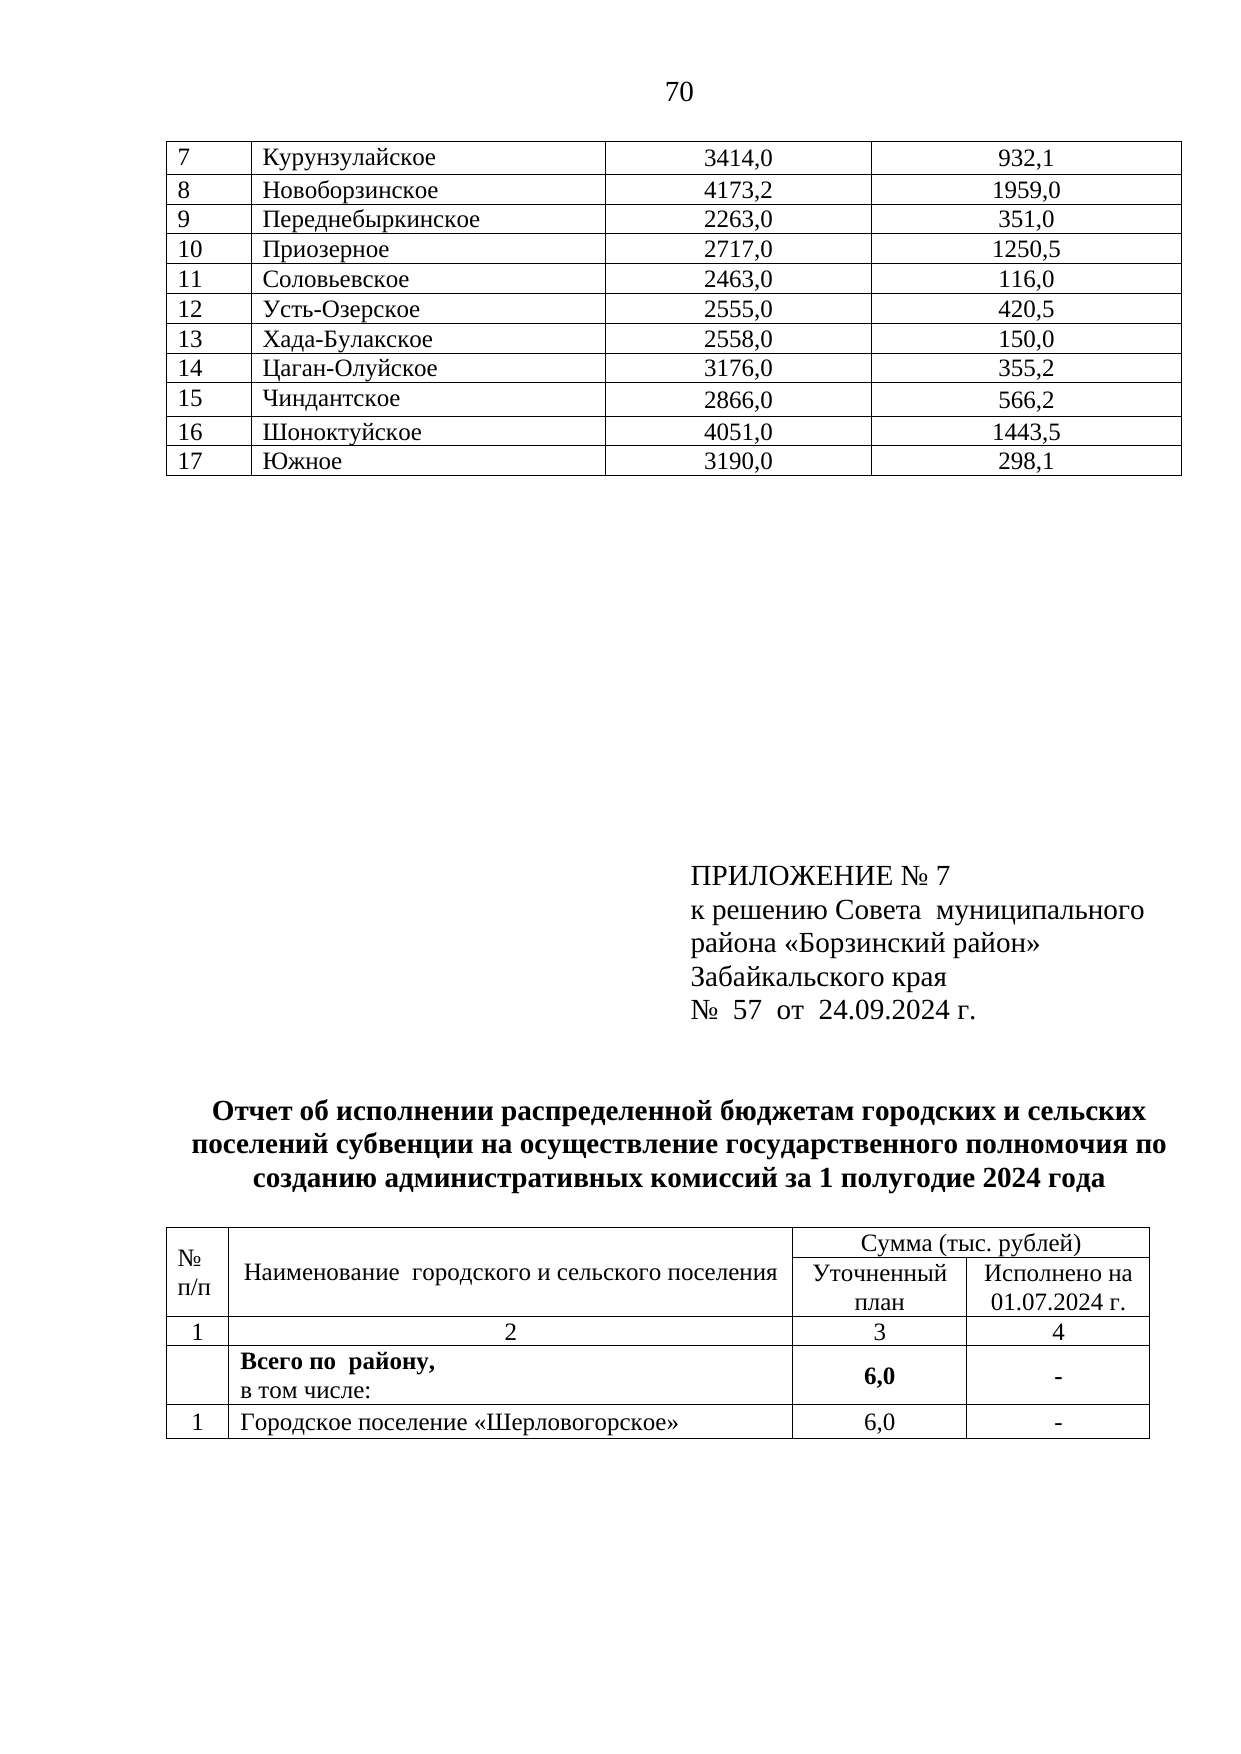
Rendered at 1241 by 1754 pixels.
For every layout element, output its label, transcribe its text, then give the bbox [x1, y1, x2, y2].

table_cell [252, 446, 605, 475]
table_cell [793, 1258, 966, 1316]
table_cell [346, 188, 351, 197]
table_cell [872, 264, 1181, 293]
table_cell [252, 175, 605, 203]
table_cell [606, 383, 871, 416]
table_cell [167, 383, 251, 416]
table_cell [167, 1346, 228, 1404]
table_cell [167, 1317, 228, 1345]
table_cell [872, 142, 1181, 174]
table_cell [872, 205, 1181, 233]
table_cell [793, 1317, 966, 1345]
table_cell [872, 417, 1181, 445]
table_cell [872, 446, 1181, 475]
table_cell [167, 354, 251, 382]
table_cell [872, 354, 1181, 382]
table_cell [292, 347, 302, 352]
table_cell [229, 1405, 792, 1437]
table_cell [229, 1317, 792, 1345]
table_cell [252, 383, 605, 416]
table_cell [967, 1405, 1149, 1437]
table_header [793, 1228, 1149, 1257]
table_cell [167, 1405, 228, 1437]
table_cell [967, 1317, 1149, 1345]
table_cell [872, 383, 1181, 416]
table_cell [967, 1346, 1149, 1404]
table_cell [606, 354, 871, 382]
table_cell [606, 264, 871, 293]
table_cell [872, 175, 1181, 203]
text Отчет об исполнении распределенной бюджетам городских и сельских поселений субвенции на осуществление государственного полномочия по созданию административных комиссий за 1 полугодие 2024 года [177, 1093, 1181, 1194]
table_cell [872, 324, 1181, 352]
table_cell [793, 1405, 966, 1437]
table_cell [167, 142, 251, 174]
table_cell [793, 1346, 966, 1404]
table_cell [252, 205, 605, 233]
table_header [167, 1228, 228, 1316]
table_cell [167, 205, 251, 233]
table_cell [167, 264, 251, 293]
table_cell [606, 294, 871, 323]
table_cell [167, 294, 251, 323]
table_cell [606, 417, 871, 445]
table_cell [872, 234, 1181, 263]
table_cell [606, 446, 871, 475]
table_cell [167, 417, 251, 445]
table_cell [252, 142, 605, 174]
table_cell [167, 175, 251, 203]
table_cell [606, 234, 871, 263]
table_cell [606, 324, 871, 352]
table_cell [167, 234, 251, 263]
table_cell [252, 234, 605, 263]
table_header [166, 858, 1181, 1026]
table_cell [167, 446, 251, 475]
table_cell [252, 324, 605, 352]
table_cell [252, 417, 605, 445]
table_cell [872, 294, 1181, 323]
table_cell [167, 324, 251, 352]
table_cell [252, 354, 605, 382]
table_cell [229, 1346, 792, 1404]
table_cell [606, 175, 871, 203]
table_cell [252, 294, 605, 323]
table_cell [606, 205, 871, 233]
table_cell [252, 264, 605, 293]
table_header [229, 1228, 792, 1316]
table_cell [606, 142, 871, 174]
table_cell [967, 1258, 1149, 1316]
